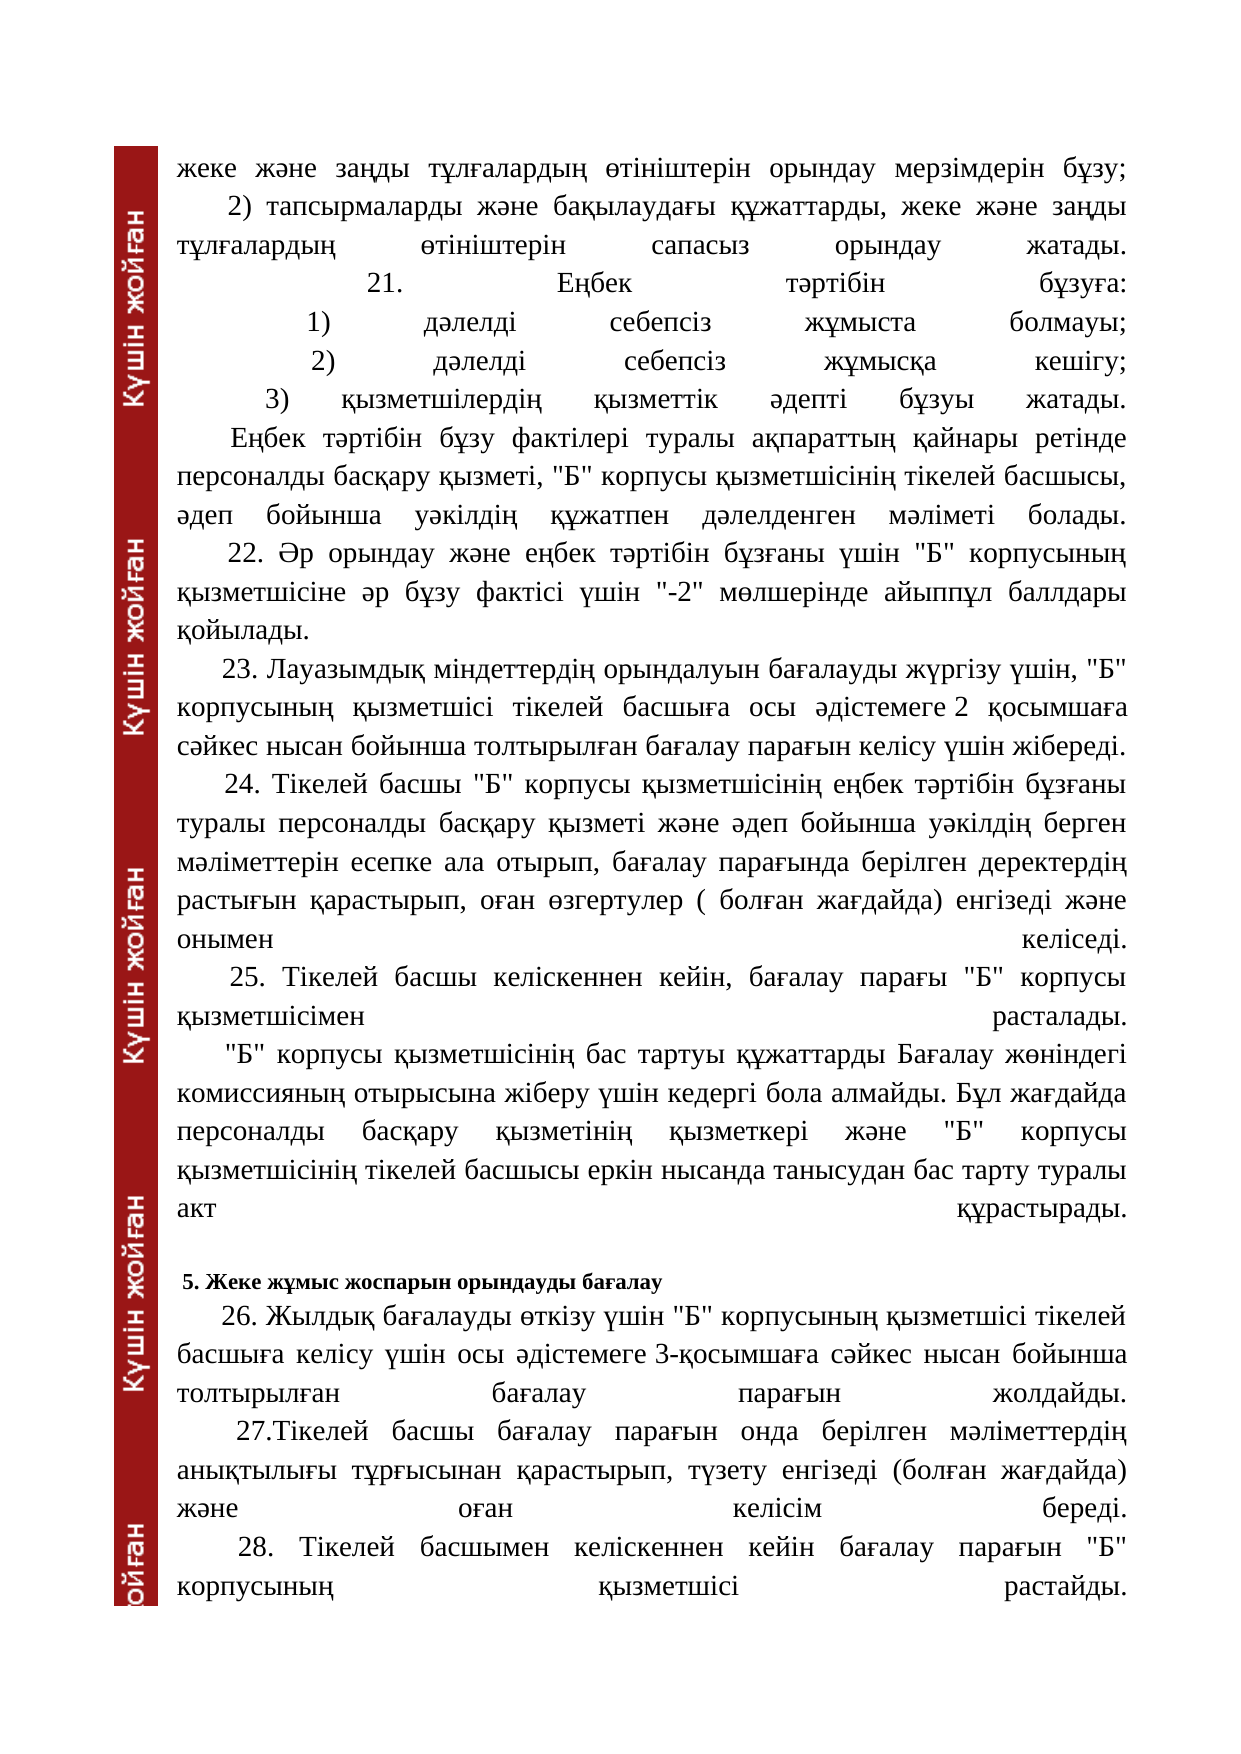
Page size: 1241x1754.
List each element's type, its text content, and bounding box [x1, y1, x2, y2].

text 5. Жеке жұмыс жоспарын орындауды бағалау [112, 1268, 1128, 1294]
picture [114, 1294, 158, 1298]
picture [114, 1263, 158, 1268]
picture [114, 146, 158, 150]
picture [114, 1601, 158, 1606]
